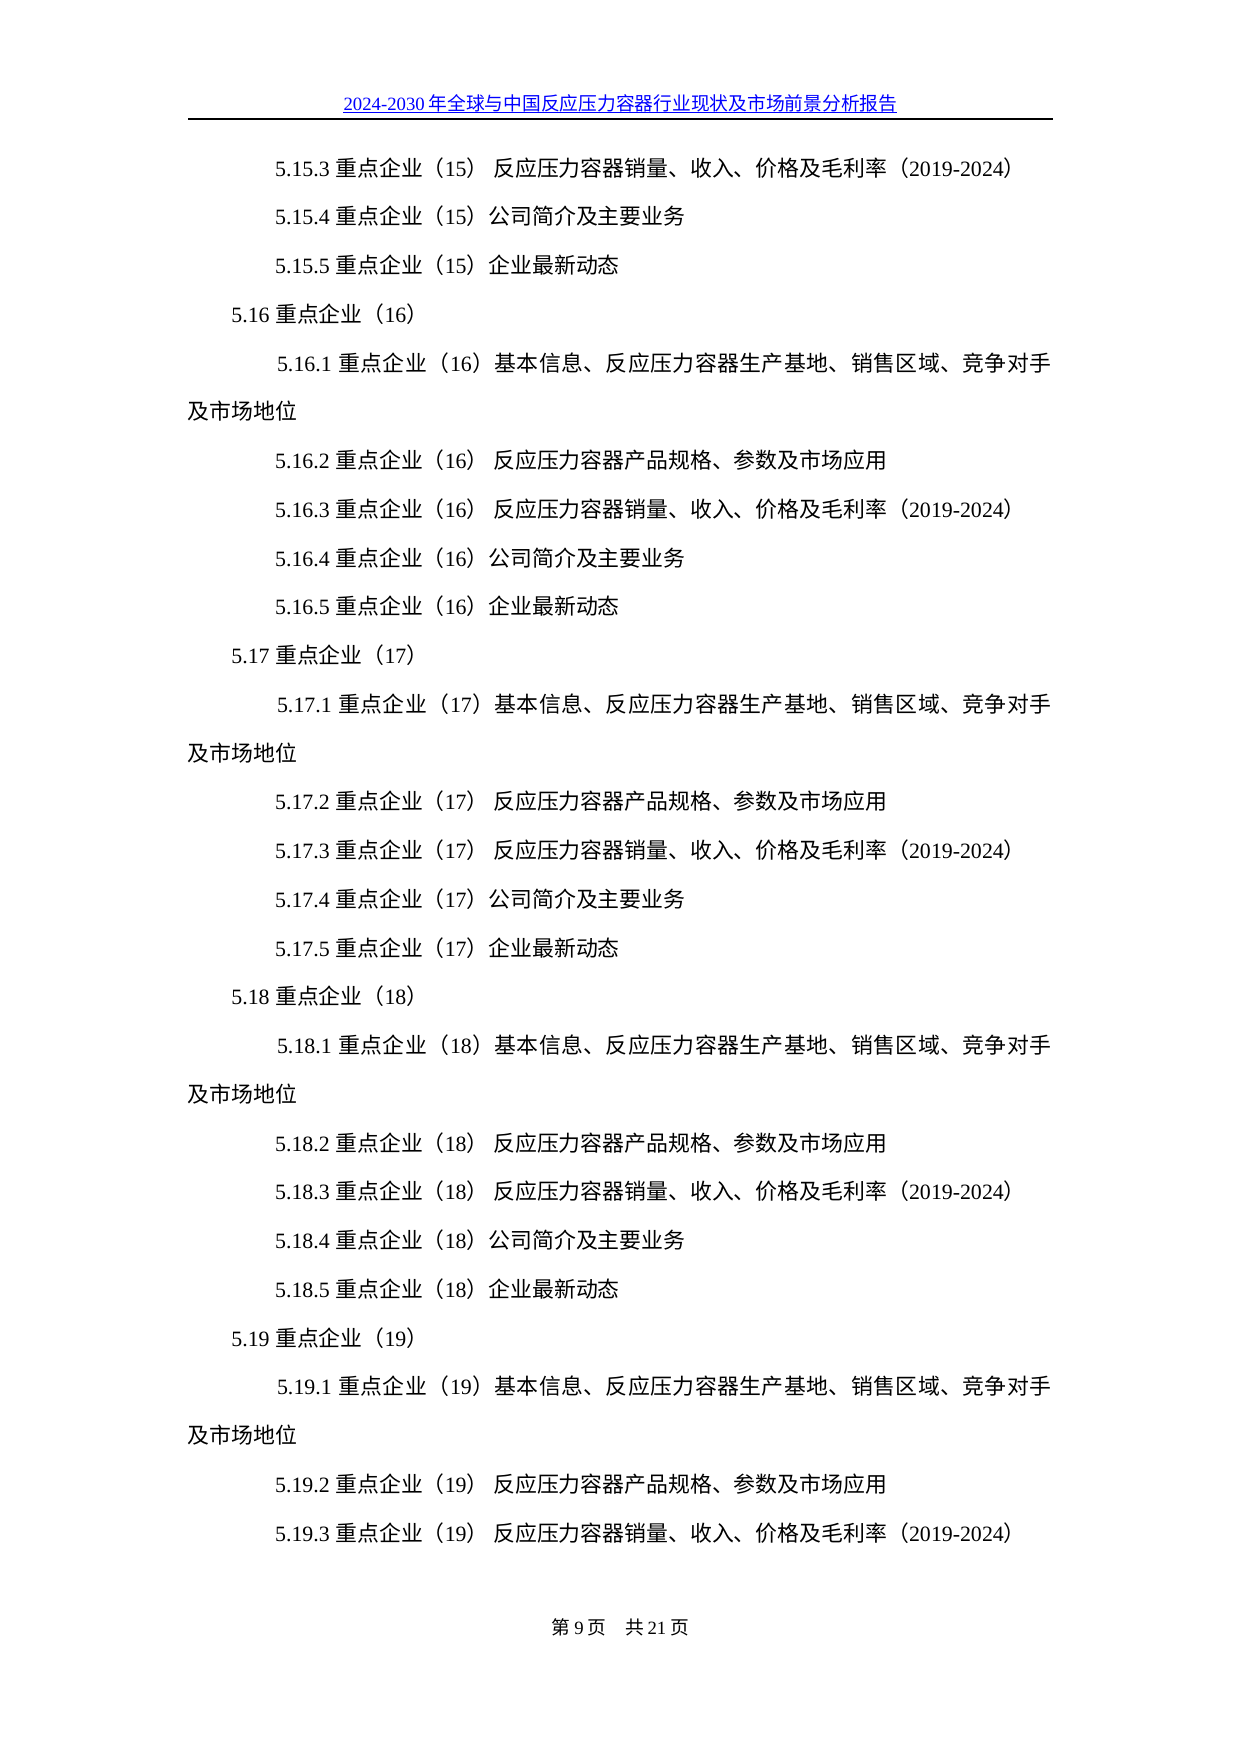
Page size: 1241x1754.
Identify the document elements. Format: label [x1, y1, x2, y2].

text [187, 150, 1053, 1548]
